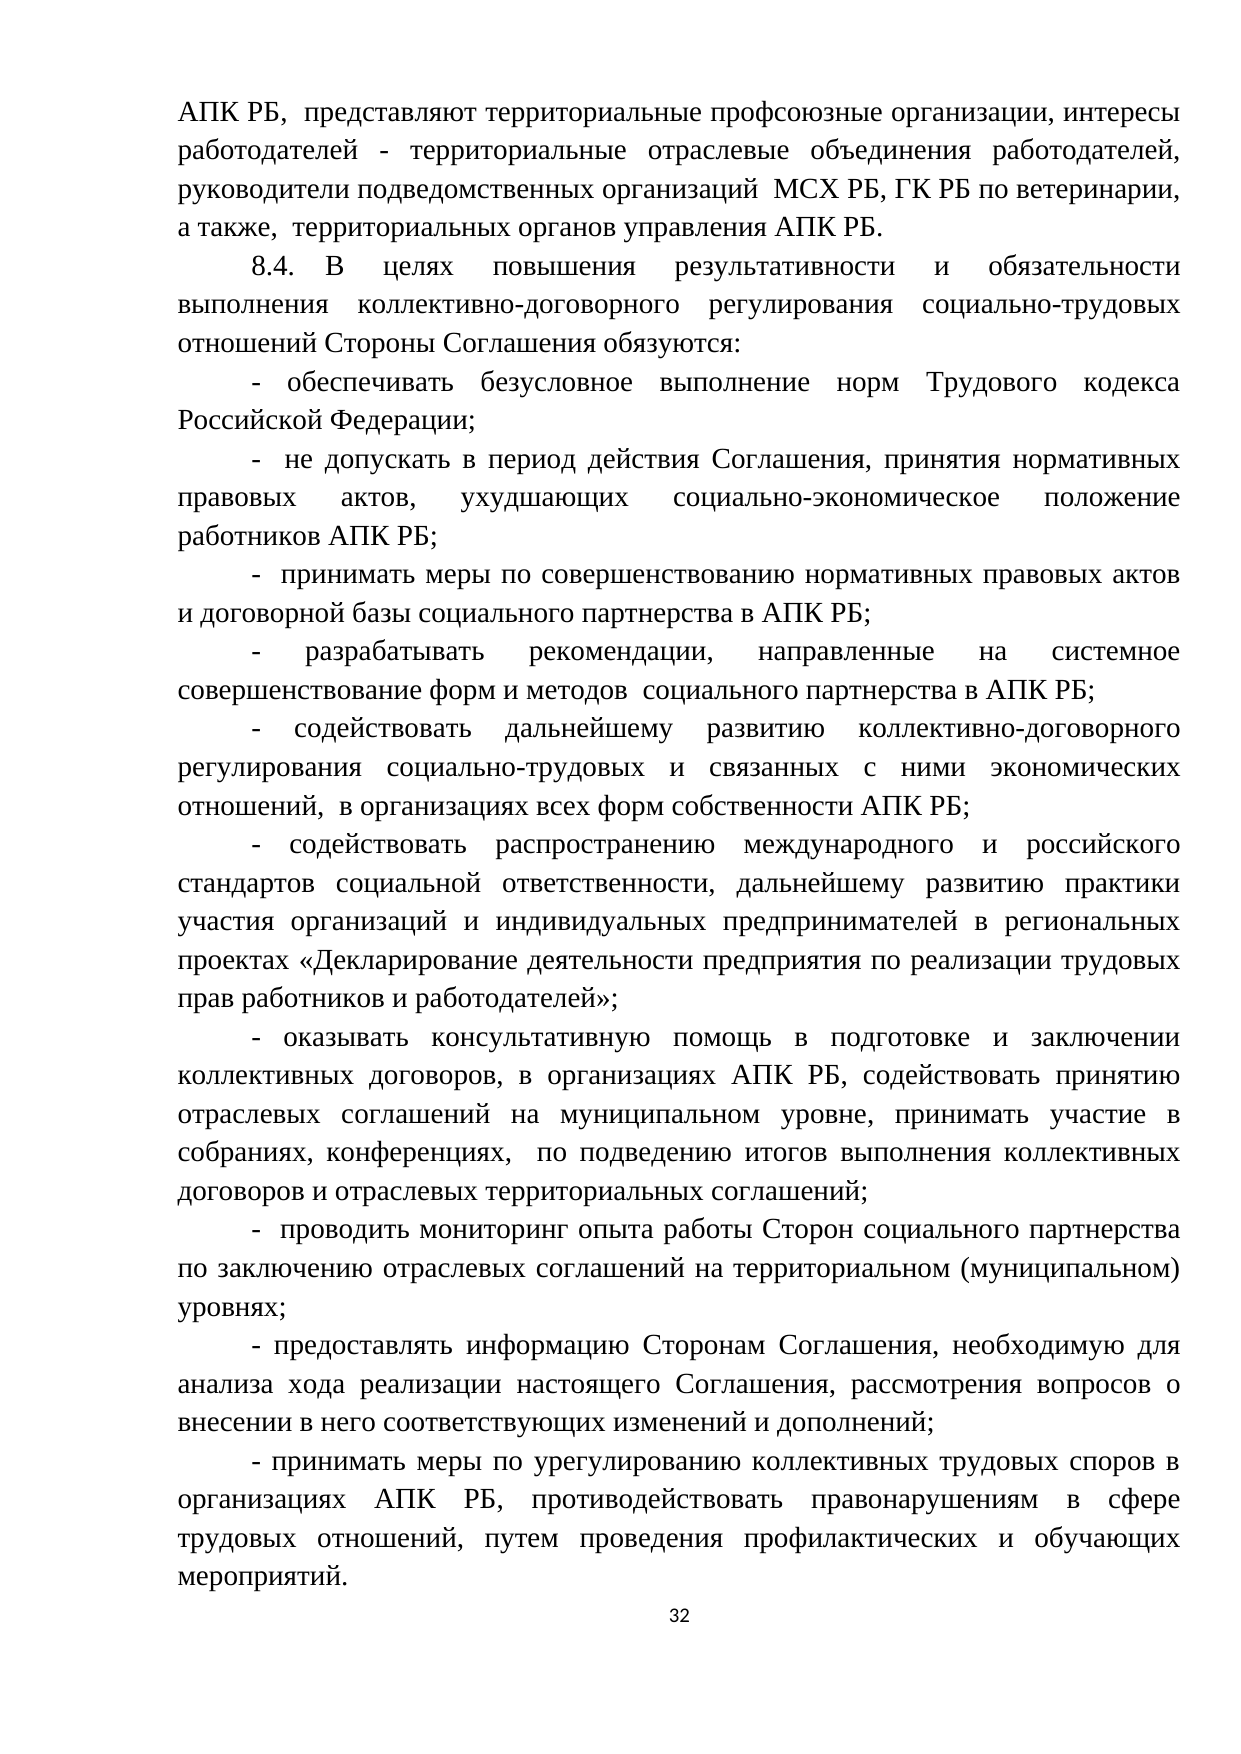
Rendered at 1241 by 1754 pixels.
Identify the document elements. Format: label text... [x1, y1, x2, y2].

text 8.4. В целях повышения результативности и обязательности выполнения коллективно-договорного регулирования социально-трудовых отношений Стороны Соглашения обязуются: [177, 248, 1181, 359]
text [177, 94, 1181, 243]
text - обеспечивать безусловное выполнение норм Трудового кодекса Российской Федерации; [177, 364, 1181, 436]
text - оказывать консультативную помощь в подготовке и заключении коллективных договоров, в организациях АПК РБ, содействовать принятию отраслевых соглашений на муниципальном уровне, принимать участие в собраниях, конференциях, по подведению итогов выполнения коллективных договоров и отраслевых территориальных соглашений; [177, 1019, 1181, 1207]
text - принимать меры по урегулированию коллективных трудовых споров в организациях АПК РБ, противодействовать правонарушениям в сфере трудовых отношений, путем проведения профилактических и обучающих мероприятий. [177, 1443, 1181, 1592]
text - не допускать в период действия Соглашения, принятия нормативных правовых актов, ухудшающих социально-экономическое положение работников АПК РБ; [177, 441, 1181, 551]
text - предоставлять информацию Сторонам Соглашения, необходимую для анализа хода реализации настоящего Соглашения, рассмотрения вопросов о внесении в него соответствующих изменений и дополнений; [177, 1327, 1181, 1438]
text - принимать меры по совершенствованию нормативных правовых актов и договорной базы социального партнерства в АПК РБ; [177, 556, 1181, 628]
text - разрабатывать рекомендации, направленные на системное совершенствование форм и методов социального партнерства в АПК РБ; [177, 633, 1181, 706]
text - содействовать распространению международного и российского стандартов социальной ответственности, дальнейшему развитию практики участия организаций и индивидуальных предпринимателей в региональных проектах «Декларирование деятельности предприятия по реализации трудовых прав работников и работодателей»; [177, 826, 1181, 1014]
text - проводить мониторинг опыта работы Сторон социального партнерства по заключению отраслевых соглашений на территориальном (муниципальном) уровнях; [177, 1212, 1181, 1322]
text - содействовать дальнейшему развитию коллективно-договорного регулирования социально-трудовых и связанных с ними экономических отношений, в организациях всех форм собственности АПК РБ; [177, 711, 1181, 821]
